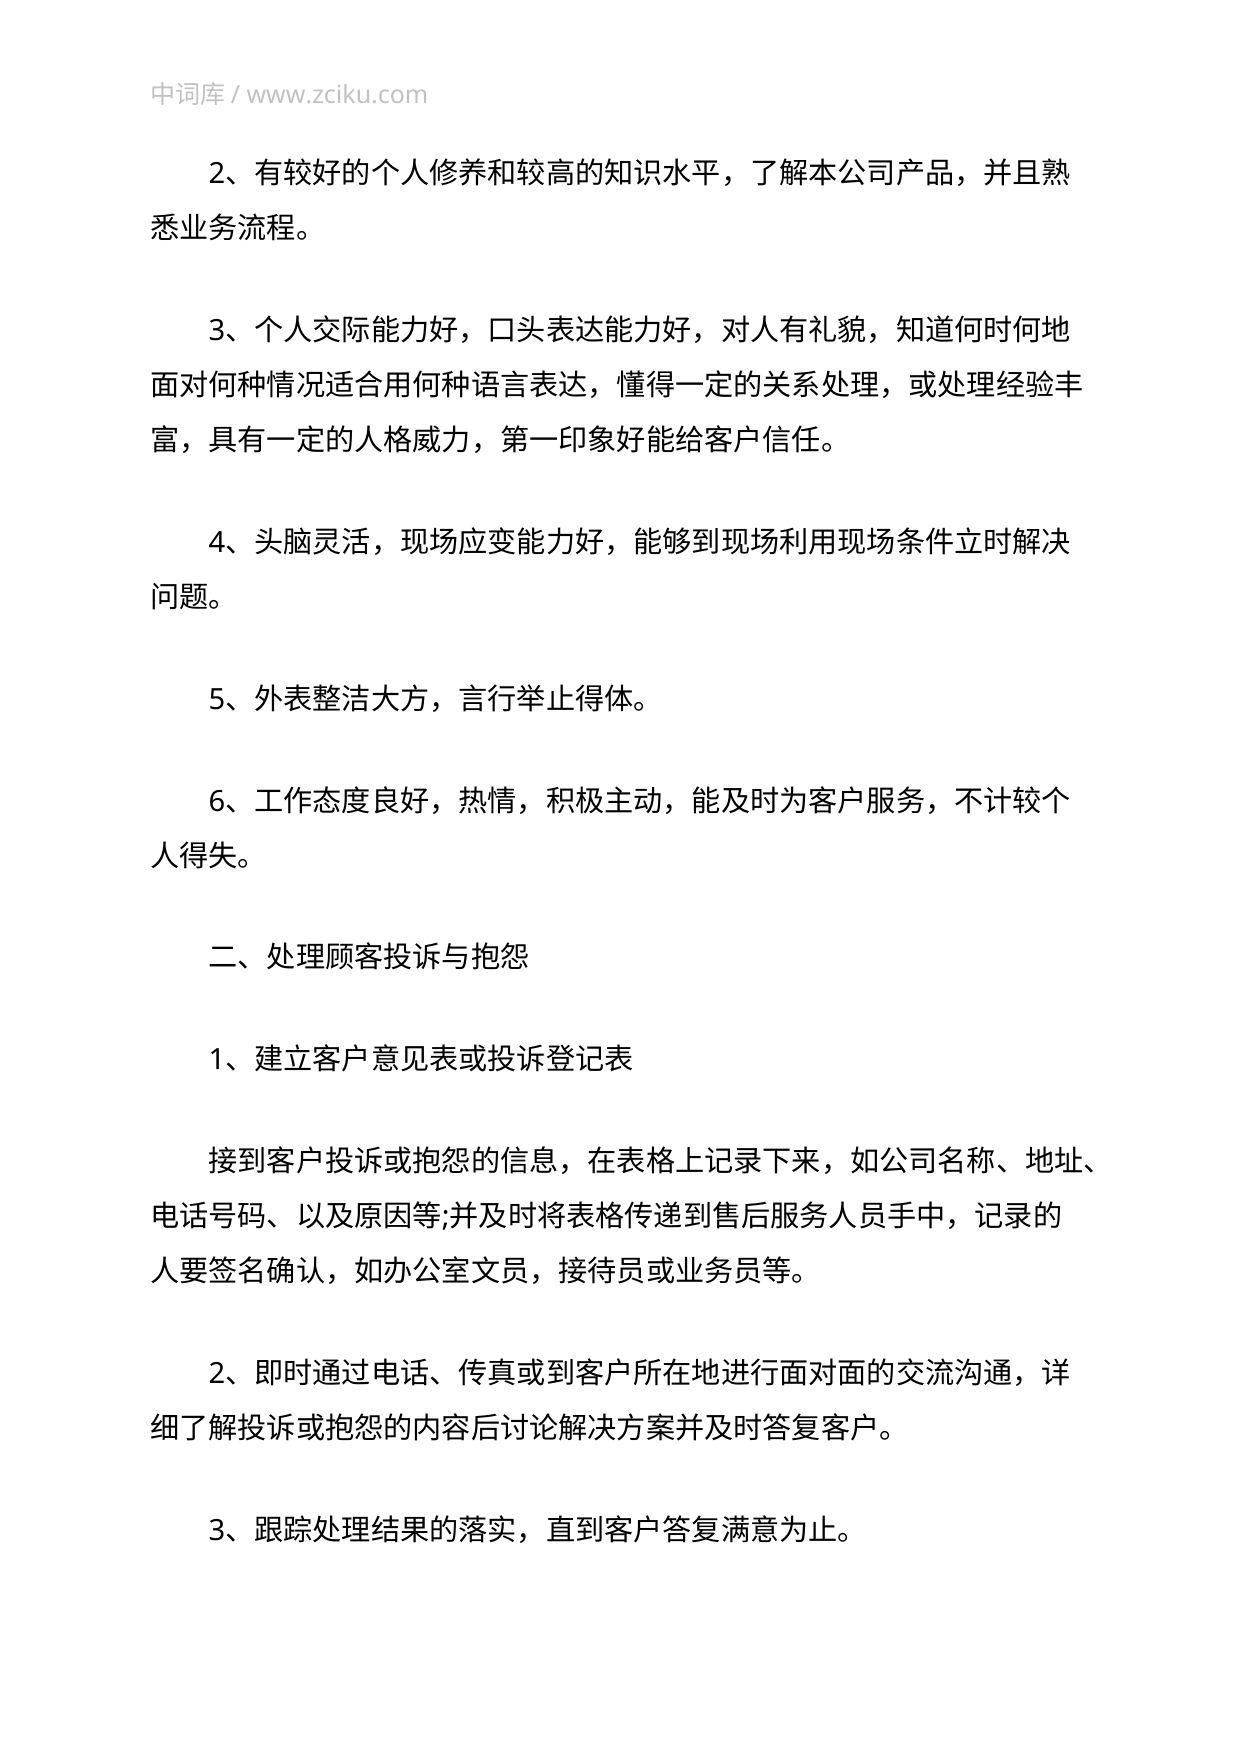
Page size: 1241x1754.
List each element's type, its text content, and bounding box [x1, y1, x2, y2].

text 3、个人交际能力好，口头表达能力好，对人有礼貌，知道何时何地面对何种情况适合用何种语言表达，懂得一定的关系处理，或处理经验丰富，具有一定的人格威力，第一印象好能给客户信任。 [150, 307, 1090, 459]
text 二、处理顾客投诉与抱怨 [150, 934, 1090, 976]
text 3、跟踪处理结果的落实，直到客户答复满意为止。 [150, 1506, 1090, 1548]
text 5、外表整洁大方，言行举止得体。 [150, 675, 1090, 718]
text 2、即时通过电话、传真或到客户所在地进行面对面的交流沟通，详细了解投诉或抱怨的内容后讨论解决方案并及时答复客户。 [150, 1349, 1090, 1447]
text 接到客户投诉或抱怨的信息，在表格上记录下来，如公司名称、地址、电话号码、以及原因等;并及时将表格传递到售后服务人员手中，记录的人要签名确认，如办公室文员，接待员或业务员等。 [150, 1138, 1090, 1290]
text 6、工作态度良好，热情，积极主动，能及时为客户服务，不计较个人得失。 [150, 777, 1090, 874]
text 4、头脑灵活，现场应变能力好，能够到现场利用现场条件立时解决问题。 [150, 518, 1090, 616]
text 1、建立客户意见表或投诉登记表 [150, 1036, 1090, 1078]
text 2、有较好的个人修养和较高的知识水平，了解本公司产品，并且熟悉业务流程。 [150, 150, 1090, 247]
